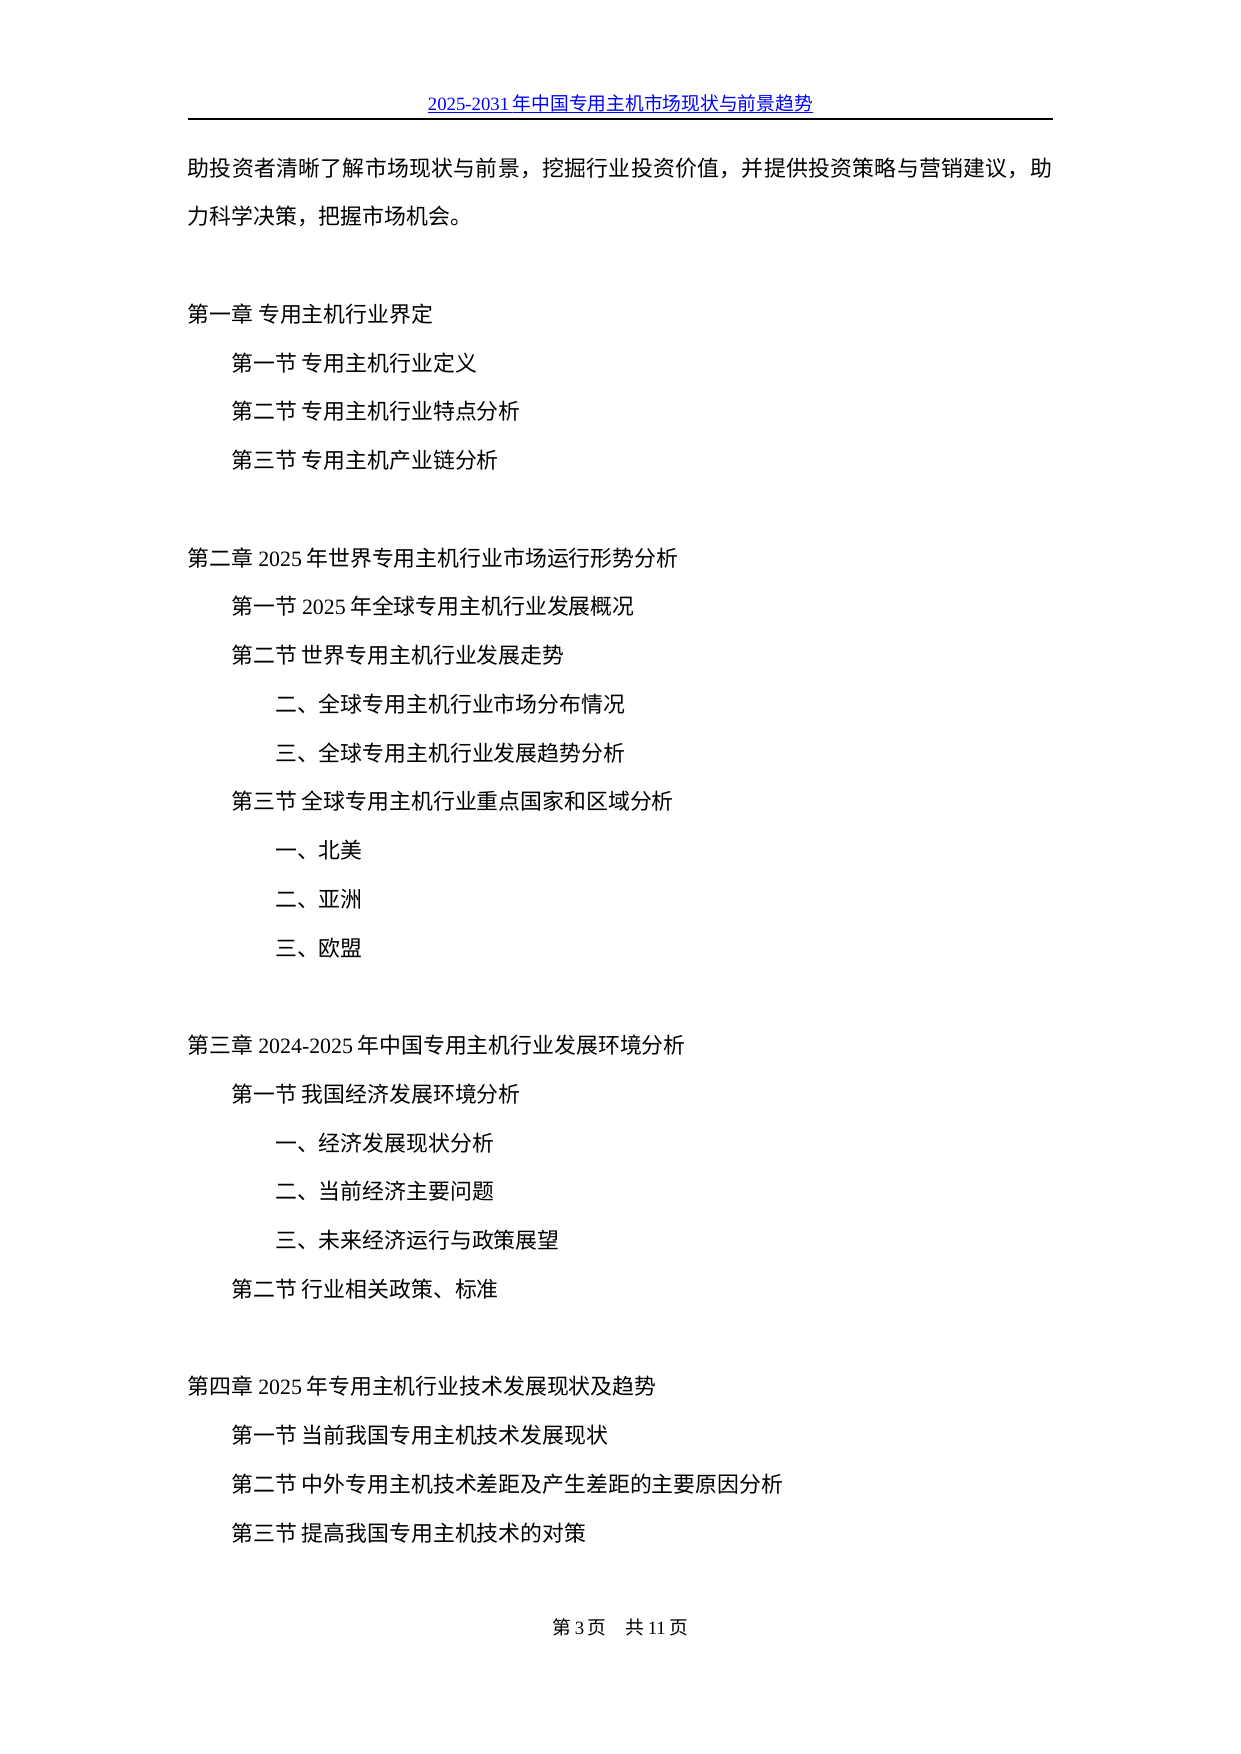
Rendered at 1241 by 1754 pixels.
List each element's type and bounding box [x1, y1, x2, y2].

text [187, 150, 1053, 1548]
